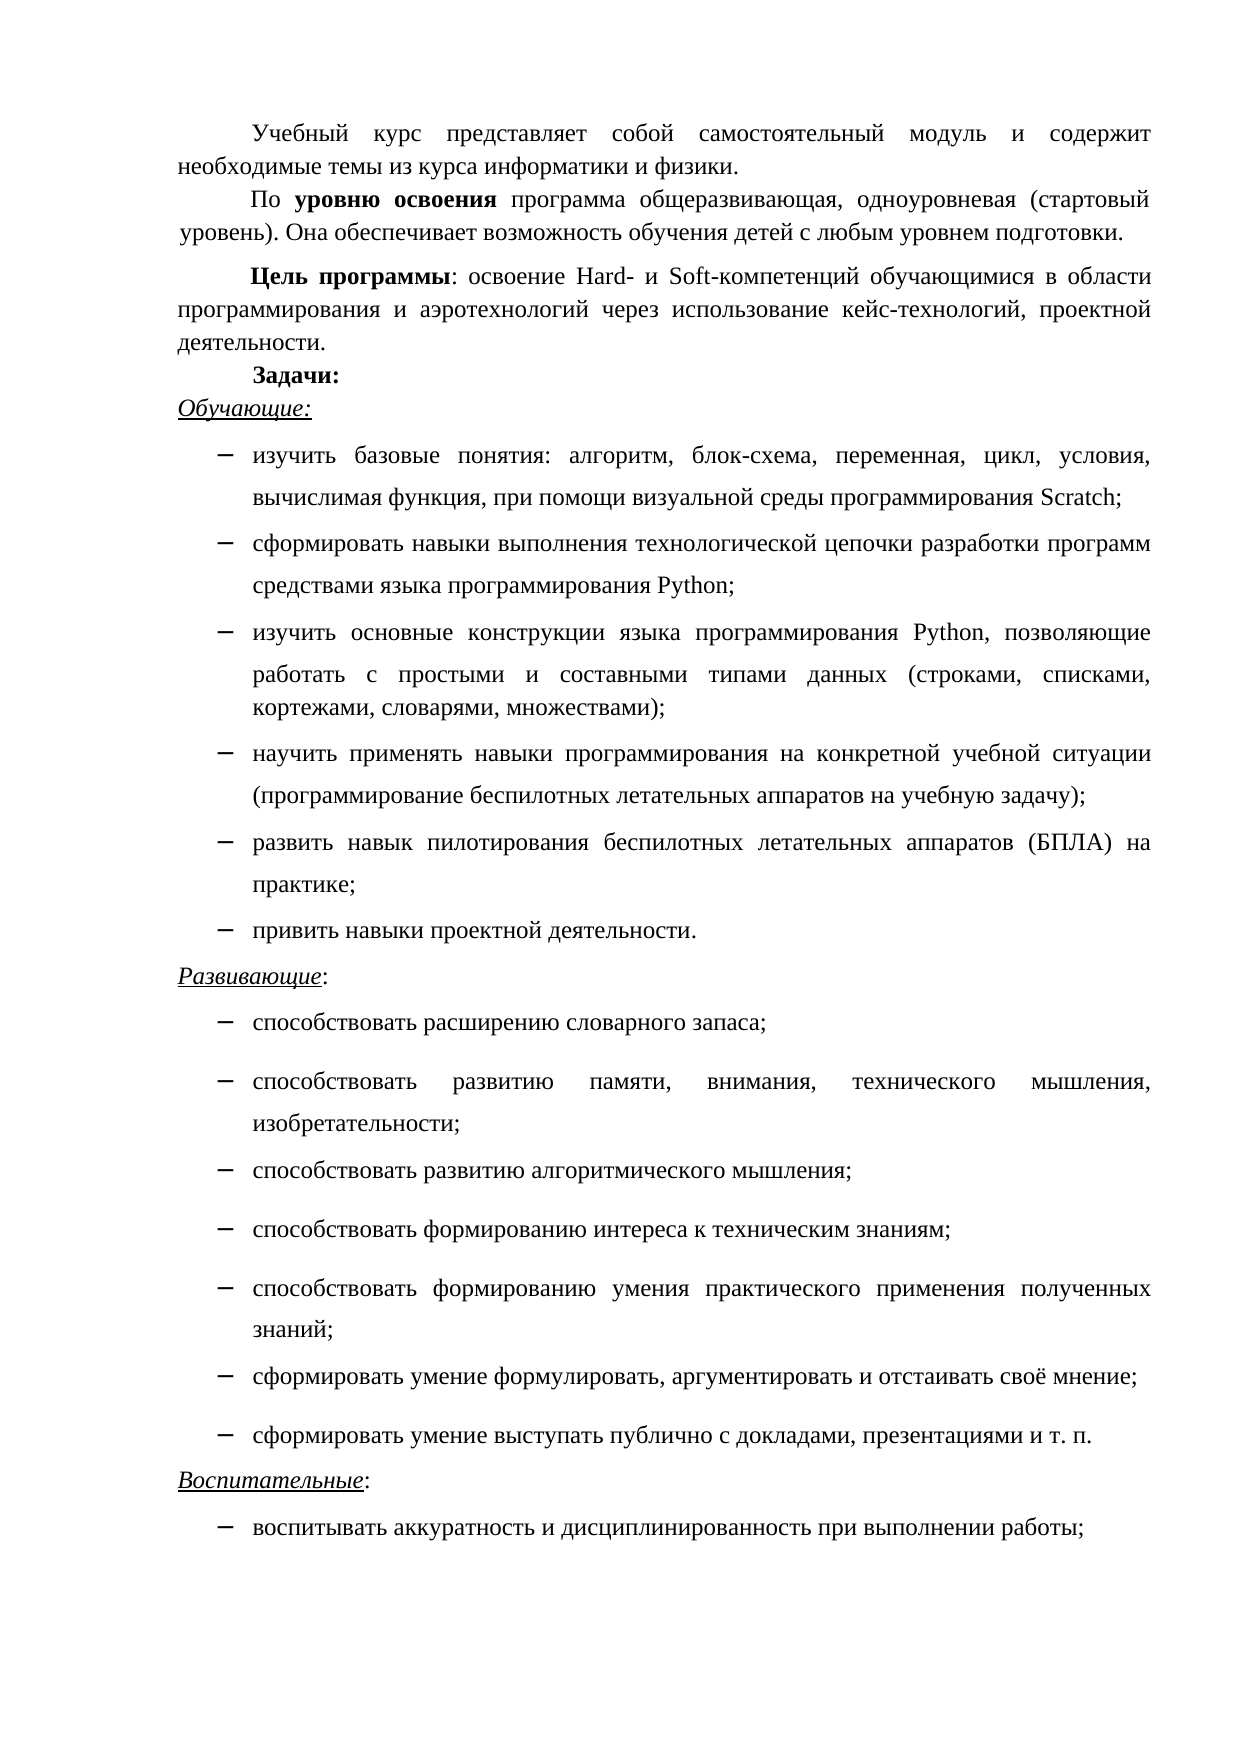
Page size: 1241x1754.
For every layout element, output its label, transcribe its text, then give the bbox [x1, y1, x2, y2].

list воспитывать аккуратность и дисциплинированность при выполнении работы; [215, 1498, 1152, 1549]
list способствовать расширению словарного запаса; [215, 994, 1152, 1045]
list способствовать формированию умения практического применения полученных знаний; [215, 1259, 1152, 1343]
list сформировать умение формулировать, аргументировать и отстаивать своё мнение; [215, 1347, 1152, 1399]
text Цель программы: освоение Hard- и Soft-компетенций обучающимися в области программирования и аэротехнологий через использование кейс-технологий, проектной деятельности. [177, 261, 1152, 356]
text По уровню освоения программа общеразвивающая, одноуровневая (стартовый уровень). Она обеспечивает возможность обучения детей с любым уровнем подготовки. [179, 184, 1149, 246]
list научить применять навыки программирования на конкретной учебной ситуации (программирование беспилотных летательных аппаратов на учебную задачу); [215, 725, 1152, 809]
list изучить базовые понятия: алгоритм, блок-схема, переменная, цикл, условия, вычислимая функция, при помощи визуальной среды программирования Scratch; [215, 426, 1152, 511]
text Обучающие: [177, 393, 1152, 422]
list сформировать навыки выполнения технологической цепочки разработки программ средствами языка программирования Python; [215, 515, 1152, 599]
list изучить основные конструкции языка программирования Python, позволяющие работать с простыми и составными типами данных (строками, списками, кортежами, словарями, множествами); [215, 603, 1152, 721]
list способствовать развитию алгоритмического мышления; [215, 1141, 1152, 1192]
list способствовать развитию памяти, внимания, технического мышления, изобретательности; [215, 1053, 1152, 1137]
list сформировать умение выступать публично с докладами, презентациями и т. п. [215, 1406, 1152, 1458]
text Учебный курс представляет собой самостоятельный модуль и содержит необходимые темы из курса информатики и физики. [177, 118, 1152, 180]
list способствовать формированию интереса к техническим знаниям; [215, 1200, 1152, 1251]
list привить навыки проектной деятельности. [215, 902, 1152, 953]
text Задачи: [177, 360, 1152, 389]
list развить навык пилотирования беспилотных летательных аппаратов (БПЛА) на практике; [215, 813, 1152, 898]
text Воспитательные: [177, 1465, 1152, 1494]
text Развивающие: [177, 961, 1152, 989]
